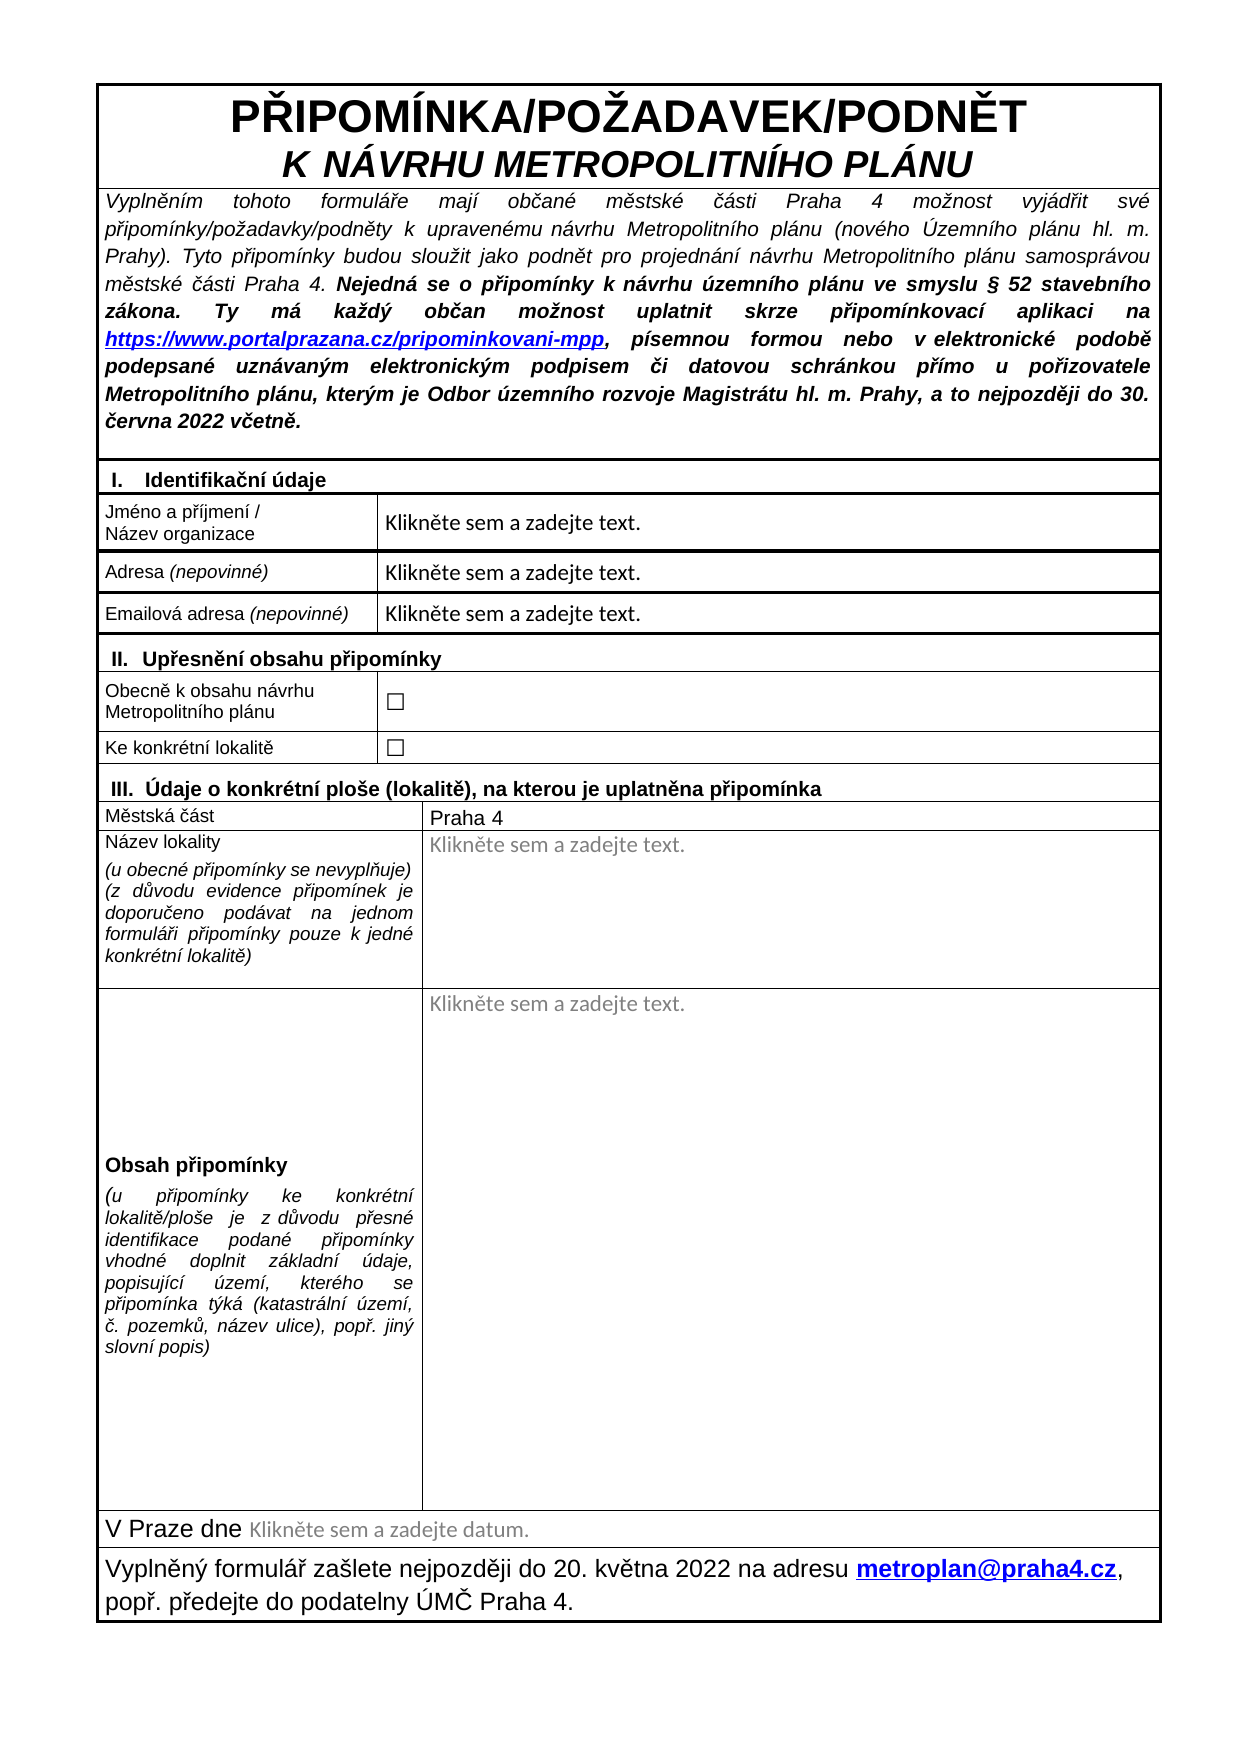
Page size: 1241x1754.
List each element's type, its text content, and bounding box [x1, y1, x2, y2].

table_cell Identifikační údaje [99, 461, 1159, 492]
table_header PŘIPOMÍNKA/POŽADAVEK/PODNĚT K NÁVRHU METROPOLITNÍHO PLÁNU [99, 86, 1159, 188]
table_cell Vyplněný formulář zašlete nejpozději do 20. května 2022 na adresu metroplan@praha4.cz, popř. předejte do podatelny ÚMČ Praha 4. [99, 1548, 1159, 1619]
table_cell Vyplněním tohoto formuláře mají občané městské části Praha 4 možnost vyjádřit své připomínky/požadavky/podněty k upravenému návrhu Metropolitního plánu (nového Územního plánu hl. m. Prahy). Tyto připomínky budou sloužit jako podnět pro projednání návrhu Metropolitního plánu samosprávou městské části Praha 4. Nejedná se o připomínky k návrhu územního plánu ve smyslu § 52 stavebního zákona. Ty má každý občan možnost uplatnit skrze připomínkovací aplikaci na https://www.portalprazana.cz/pripominkovani-mpp, písemnou formou nebo v elektronické podobě podepsané uznávaným elektronickým podpisem či datovou schránkou přímo u pořizovatele Metropolitního plánu, kterým je Odbor územního rozvoje Magistrátu hl. m. Prahy, a to nejpozději do 30. června 2022 včetně. [99, 189, 1159, 458]
table_cell Upřesnění obsahu připomínky [99, 635, 1159, 671]
table_cell Jméno a příjmení / Název organizace [99, 495, 377, 549]
table_cell Název lokality (u obecné připomínky se nevyplňuje) (z důvodu evidence připomínek je doporučeno podávat na jednom formuláři připomínky pouze k jedné konkrétní lokalitě) [99, 831, 422, 988]
table_cell V Praze dne [99, 1511, 1159, 1547]
table_cell III. Údaje o konkrétní ploše (lokalitě), na kterou je uplatněna připomínka [99, 764, 1159, 801]
table_cell [423, 989, 1159, 1509]
table_cell Praha 4 [423, 802, 1159, 829]
table_cell Adresa (nepovinné) [99, 553, 377, 591]
table_cell Obecně k obsahu návrhu Metropolitního plánu [99, 672, 377, 731]
table_cell Emailová adresa (nepovinné) [99, 594, 377, 632]
table_cell Ke konkrétní lokalitě [99, 732, 377, 763]
table_cell Obsah připomínky (u připomínky ke konkrétní lokalitě/ploše je z důvodu přesné identifikace podané připomínky vhodné doplnit základní údaje, popisující území, kterého se připomínka týká (katastrální území, č. pozemků, název ulice), popř. jiný slovní popis) [99, 989, 422, 1509]
table_cell Městská část [99, 802, 422, 829]
